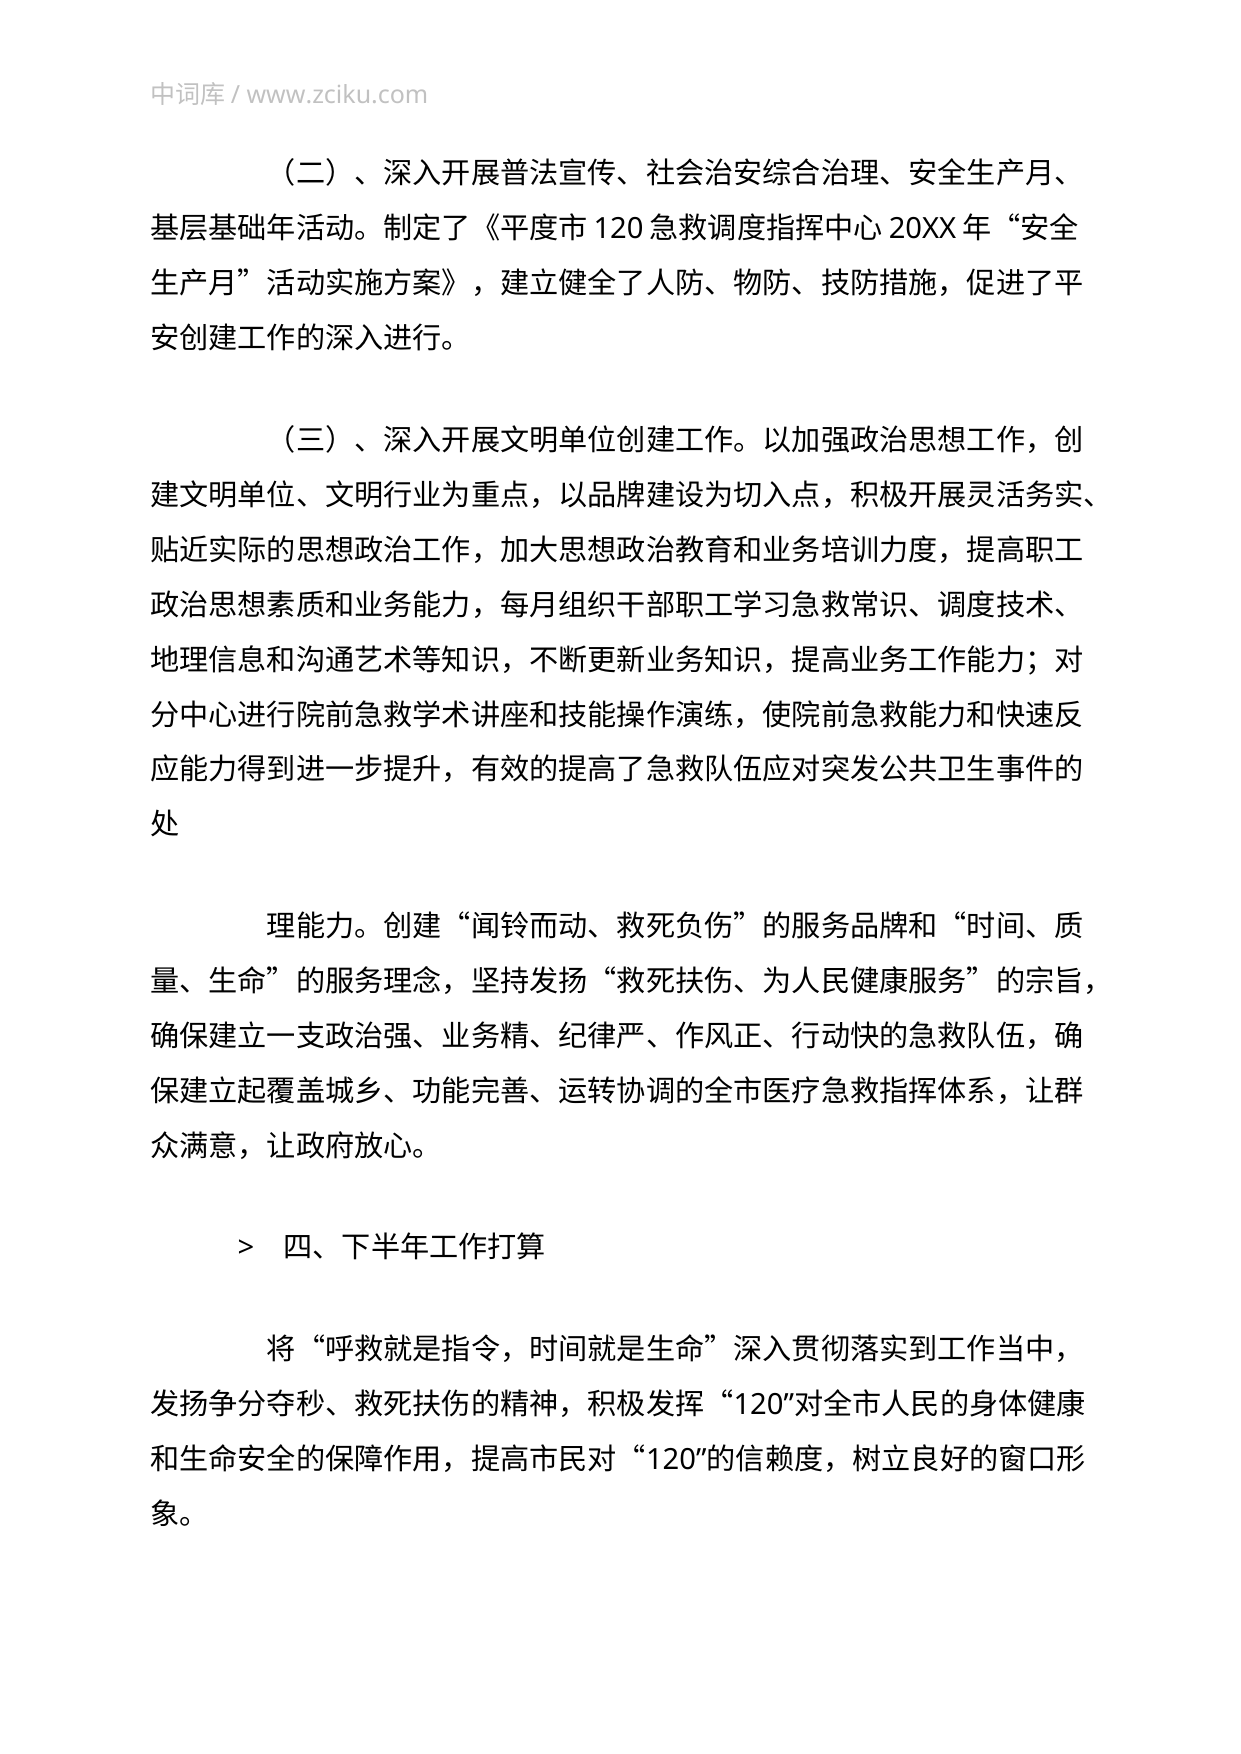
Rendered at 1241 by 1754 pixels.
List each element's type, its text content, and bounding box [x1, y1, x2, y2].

text > 四、下半年工作打算 [150, 1224, 1090, 1266]
text （三）、深入开展文明单位创建工作。以加强政治思想工作，创建文明单位、文明行业为重点，以品牌建设为切入点，积极开展灵活务实、贴近实际的思想政治工作，加大思想政治教育和业务培训力度，提高职工政治思想素质和业务能力，每月组织干部职工学习急救常识、调度技术、地理信息和沟通艺术等知识，不断更新业务知识，提高业务工作能力；对分中心进行院前急救学术讲座和技能操作演练，使院前急救能力和快速反应能力得到进一步提升，有效的提高了急救队伍应对突发公共卫生事件的处 [150, 417, 1090, 843]
text 将“呼救就是指令，时间就是生命”深入贯彻落实到工作当中，发扬争分夺秒、救死扶伤的精神，积极发挥“120”对全市人民的身体健康和生命安全的保障作用，提高市民对“120”的信赖度，树立良好的窗口形象。 [150, 1326, 1090, 1533]
text 理能力。创建“闻铃而动、救死负伤”的服务品牌和“时间、质量、生命”的服务理念，坚持发扬“救死扶伤、为人民健康服务”的宗旨，确保建立一支政治强、业务精、纪律严、作风正、行动快的急救队伍，确保建立起覆盖城乡、功能完善、运转协调的全市医疗急救指挥体系，让群众满意，让政府放心。 [150, 903, 1090, 1164]
text （二）、深入开展普法宣传、社会治安综合治理、安全生产月、基层基础年活动。制定了《平度市120急救调度指挥中心20XX年“安全生产月”活动实施方案》，建立健全了人防、物防、技防措施，促进了平安创建工作的深入进行。 [150, 150, 1090, 357]
